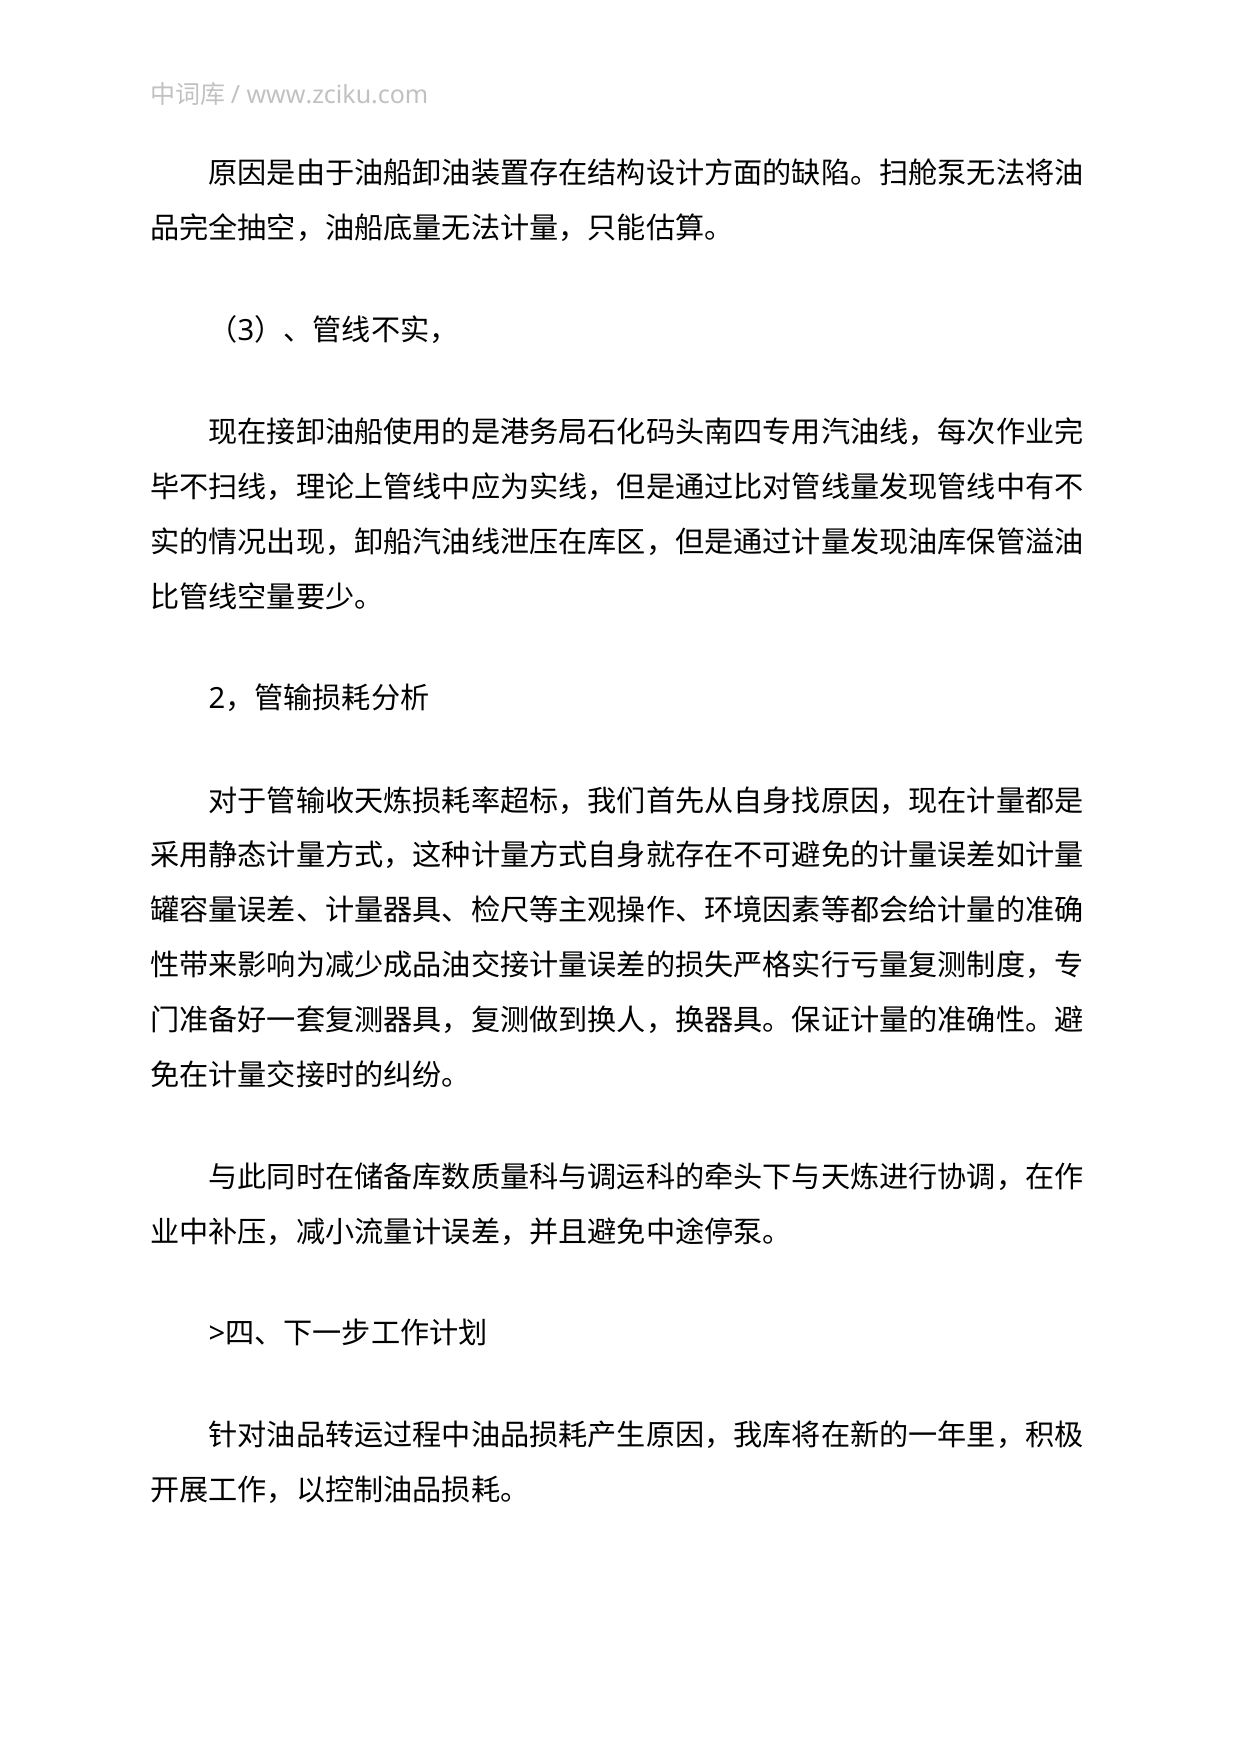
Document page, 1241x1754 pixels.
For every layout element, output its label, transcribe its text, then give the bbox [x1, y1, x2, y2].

text 与此同时在储备库数质量科与调运科的牵头下与天炼进行协调，在作业中补压，减小流量计误差，并且避免中途停泵。 [150, 1153, 1090, 1251]
text 2，管输损耗分析 [150, 675, 1090, 717]
text 现在接卸油船使用的是港务局石化码头南四专用汽油线，每次作业完毕不扫线，理论上管线中应为实线，但是通过比对管线量发现管线中有不实的情况出现，卸船汽油线泄压在库区，但是通过计量发现油库保管溢油比管线空量要少。 [150, 409, 1090, 616]
text >四、下一步工作计划 [150, 1310, 1090, 1352]
text （3）、管线不实， [150, 307, 1090, 349]
text 原因是由于油船卸油装置存在结构设计方面的缺陷。扫舱泵无法将油品完全抽空，油船底量无法计量，只能估算。 [150, 150, 1090, 247]
text 针对油品转运过程中油品损耗产生原因，我库将在新的一年里，积极开展工作，以控制油品损耗。 [150, 1412, 1090, 1509]
text 对于管输收天炼损耗率超标，我们首先从自身找原因，现在计量都是采用静态计量方式，这种计量方式自身就存在不可避免的计量误差如计量罐容量误差、计量器具、检尺等主观操作、环境因素等都会给计量的准确性带来影响为减少成品油交接计量误差的损失严格实行亏量复测制度，专门准备好一套复测器具，复测做到换人，换器具。保证计量的准确性。避免在计量交接时的纠纷。 [150, 777, 1090, 1094]
